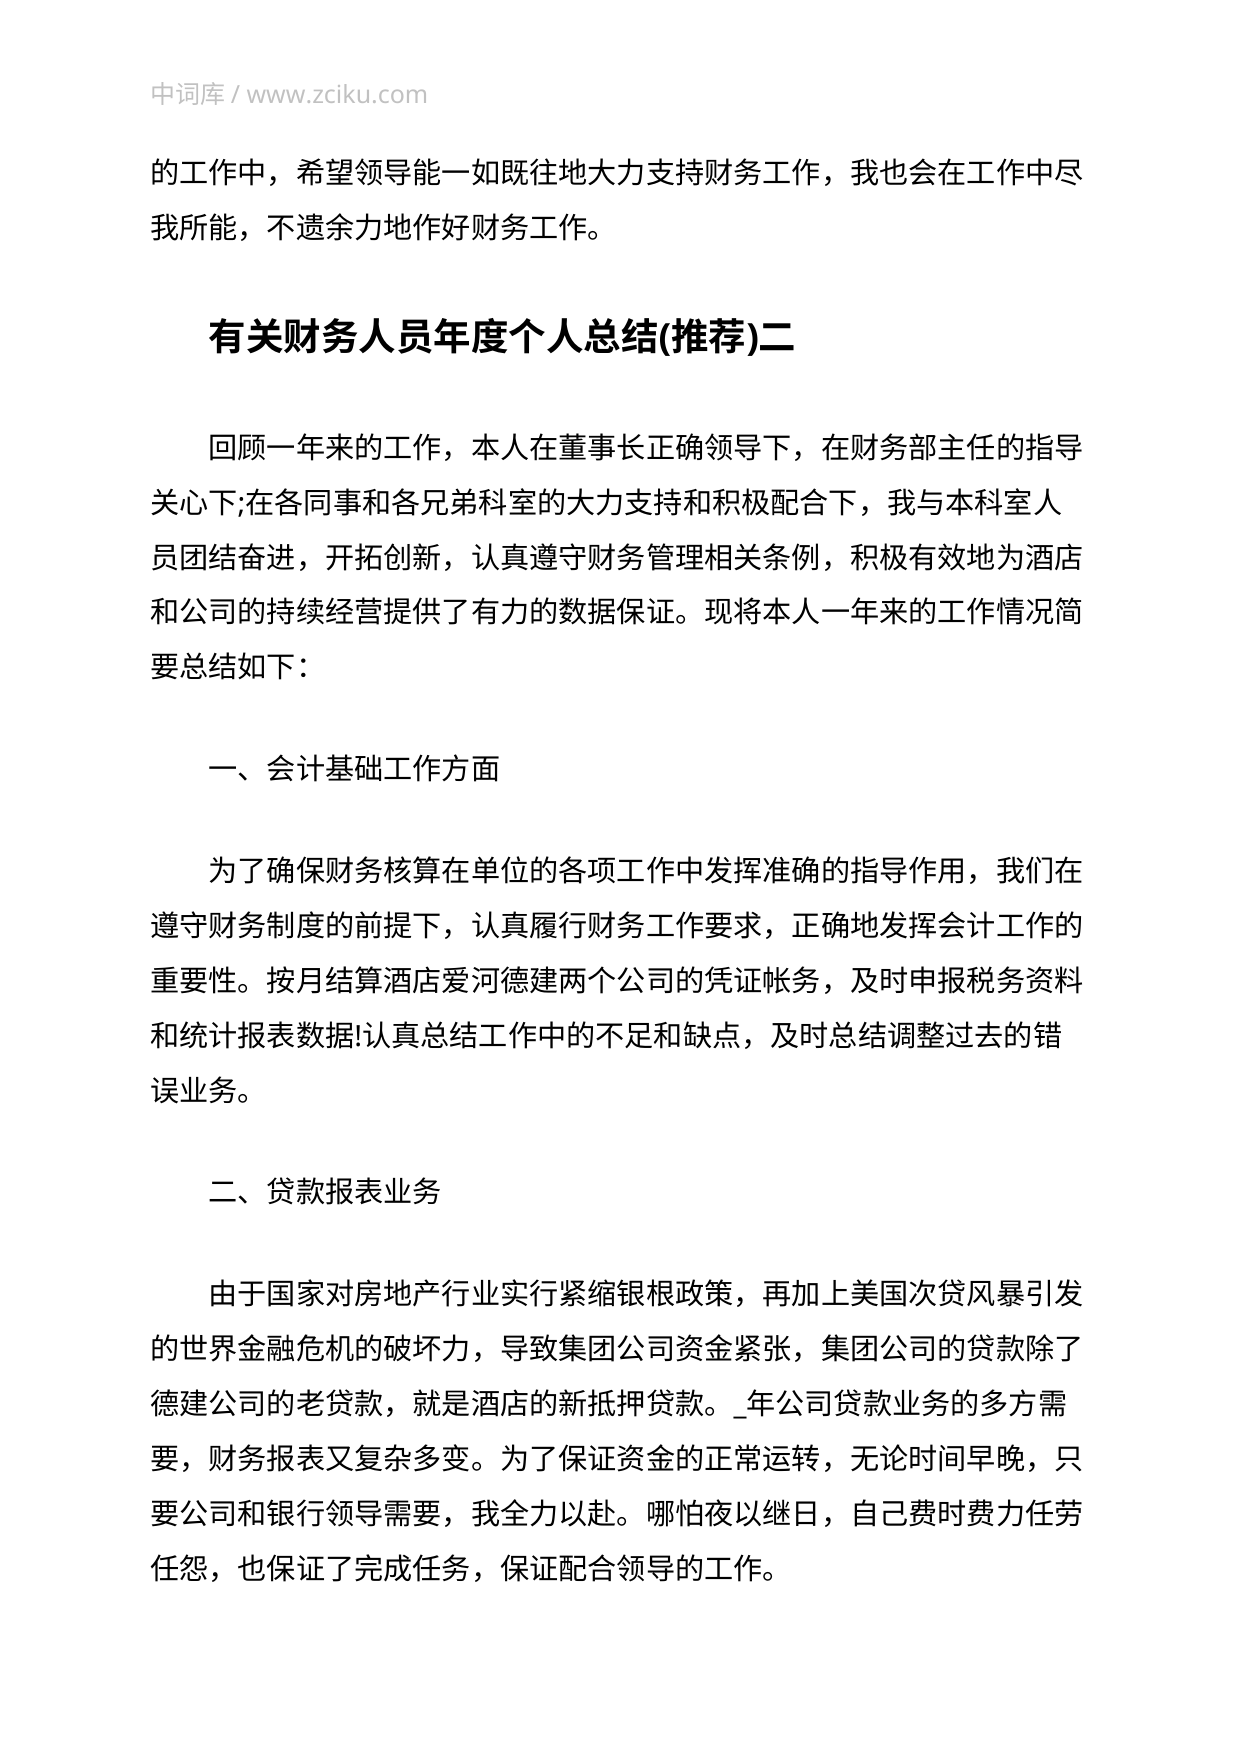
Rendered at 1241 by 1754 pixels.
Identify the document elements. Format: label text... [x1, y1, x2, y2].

text 由于国家对房地产行业实行紧缩银根政策，再加上美国次贷风暴引发的世界金融危机的破坏力，导致集团公司资金紧张，集团公司的贷款除了德建公司的老贷款，就是酒店的新抵押贷款。_年公司贷款业务的多方需要，财务报表又复杂多变。为了保证资金的正常运转，无论时间早晚，只要公司和银行领导需要，我全力以赴。哪怕夜以继日，自己费时费力任劳任怨，也保证了完成任务，保证配合领导的工作。 [150, 1271, 1090, 1588]
text 有关财务人员年度个人总结(推荐)二 [150, 307, 1090, 361]
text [150, 150, 1090, 247]
text 二、贷款报表业务 [150, 1169, 1090, 1211]
text 回顾一年来的工作，本人在董事长正确领导下，在财务部主任的指导关心下;在各同事和各兄弟科室的大力支持和积极配合下，我与本科室人员团结奋进，开拓创新，认真遵守财务管理相关条例，积极有效地为酒店和公司的持续经营提供了有力的数据保证。现将本人一年来的工作情况简要总结如下： [150, 424, 1090, 686]
text 为了确保财务核算在单位的各项工作中发挥准确的指导作用，我们在遵守财务制度的前提下，认真履行财务工作要求，正确地发挥会计工作的重要性。按月结算酒店爱河德建两个公司的凭证帐务，及时申报税务资料和统计报表数据!认真总结工作中的不足和缺点，及时总结调整过去的错误业务。 [150, 847, 1090, 1109]
text 一、会计基础工作方面 [150, 746, 1090, 788]
